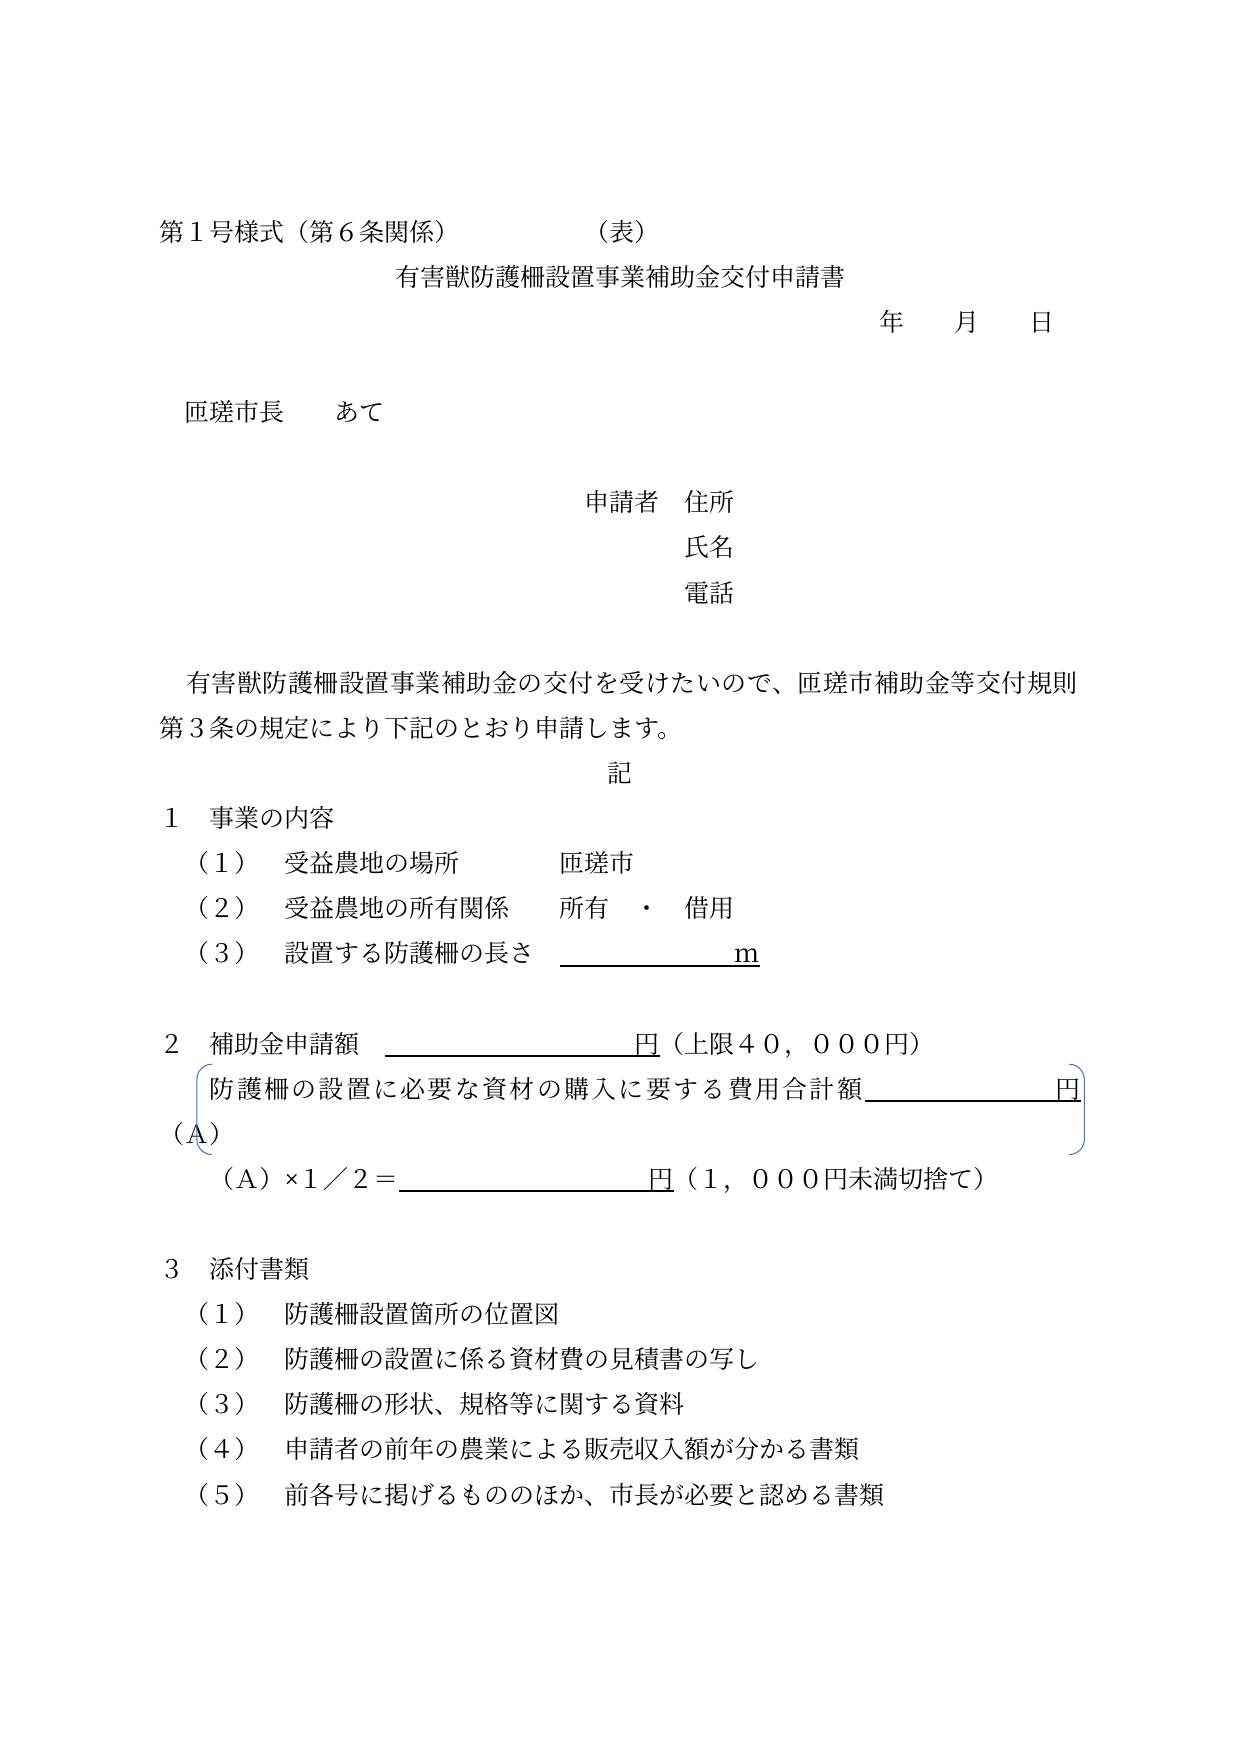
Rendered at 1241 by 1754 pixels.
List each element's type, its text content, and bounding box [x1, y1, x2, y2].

text 第１号様式（第６条関係） （表） [159, 208, 1081, 253]
text 電話 [184, 569, 844, 614]
text 匝瑳市長 あて [159, 388, 949, 433]
text （Ａ）×１／２＝ 円（１，０００円未満切捨て） [159, 1155, 1081, 1200]
text （２） 受益農地の所有関係 所有 ・ 借用 [159, 884, 1081, 929]
text 年 月 日 [159, 298, 1054, 343]
text （５） 前各号に掲げるもののほか、市長が必要と認める書類 [159, 1471, 1081, 1516]
text 防護柵の設置に必要な資材の購入に要する費用合計額 円（Ａ） [159, 1065, 206, 1155]
text ２ 補助金申請額 円（上限４０，０００円） [159, 1020, 1081, 1065]
subtitle 記 [159, 749, 1081, 794]
text （３） 防護柵の形状、規格等に関する資料 [159, 1381, 1081, 1426]
text （４） 申請者の前年の農業による販売収入額が分かる書類 [159, 1426, 1081, 1471]
text （１） 受益農地の場所 匝瑳市 [159, 839, 1081, 884]
text 有害獣防護柵設置事業補助金交付申請書 [159, 253, 1081, 298]
text （２） 防護柵の設置に係る資材費の見積書の写し [159, 1335, 1081, 1381]
text （３） 設置する防護柵の長さ ｍ [159, 929, 1081, 974]
text ３ 添付書類 [159, 1245, 1081, 1290]
text 防護柵の設置に必要な資材の購入に要する費用合計額 円（Ａ） [198, 1065, 1081, 1155]
text １ 事業の内容 [159, 794, 1081, 839]
text 有害獣防護柵設置事業補助金の交付を受けたいので、匝瑳市補助金等交付規則第３条の規定により下記のとおり申請します。 [159, 659, 1081, 749]
text 氏名 [184, 523, 1045, 569]
text 申請者 住所 [159, 478, 1087, 523]
text （１） 防護柵設置箇所の位置図 [159, 1290, 1081, 1335]
